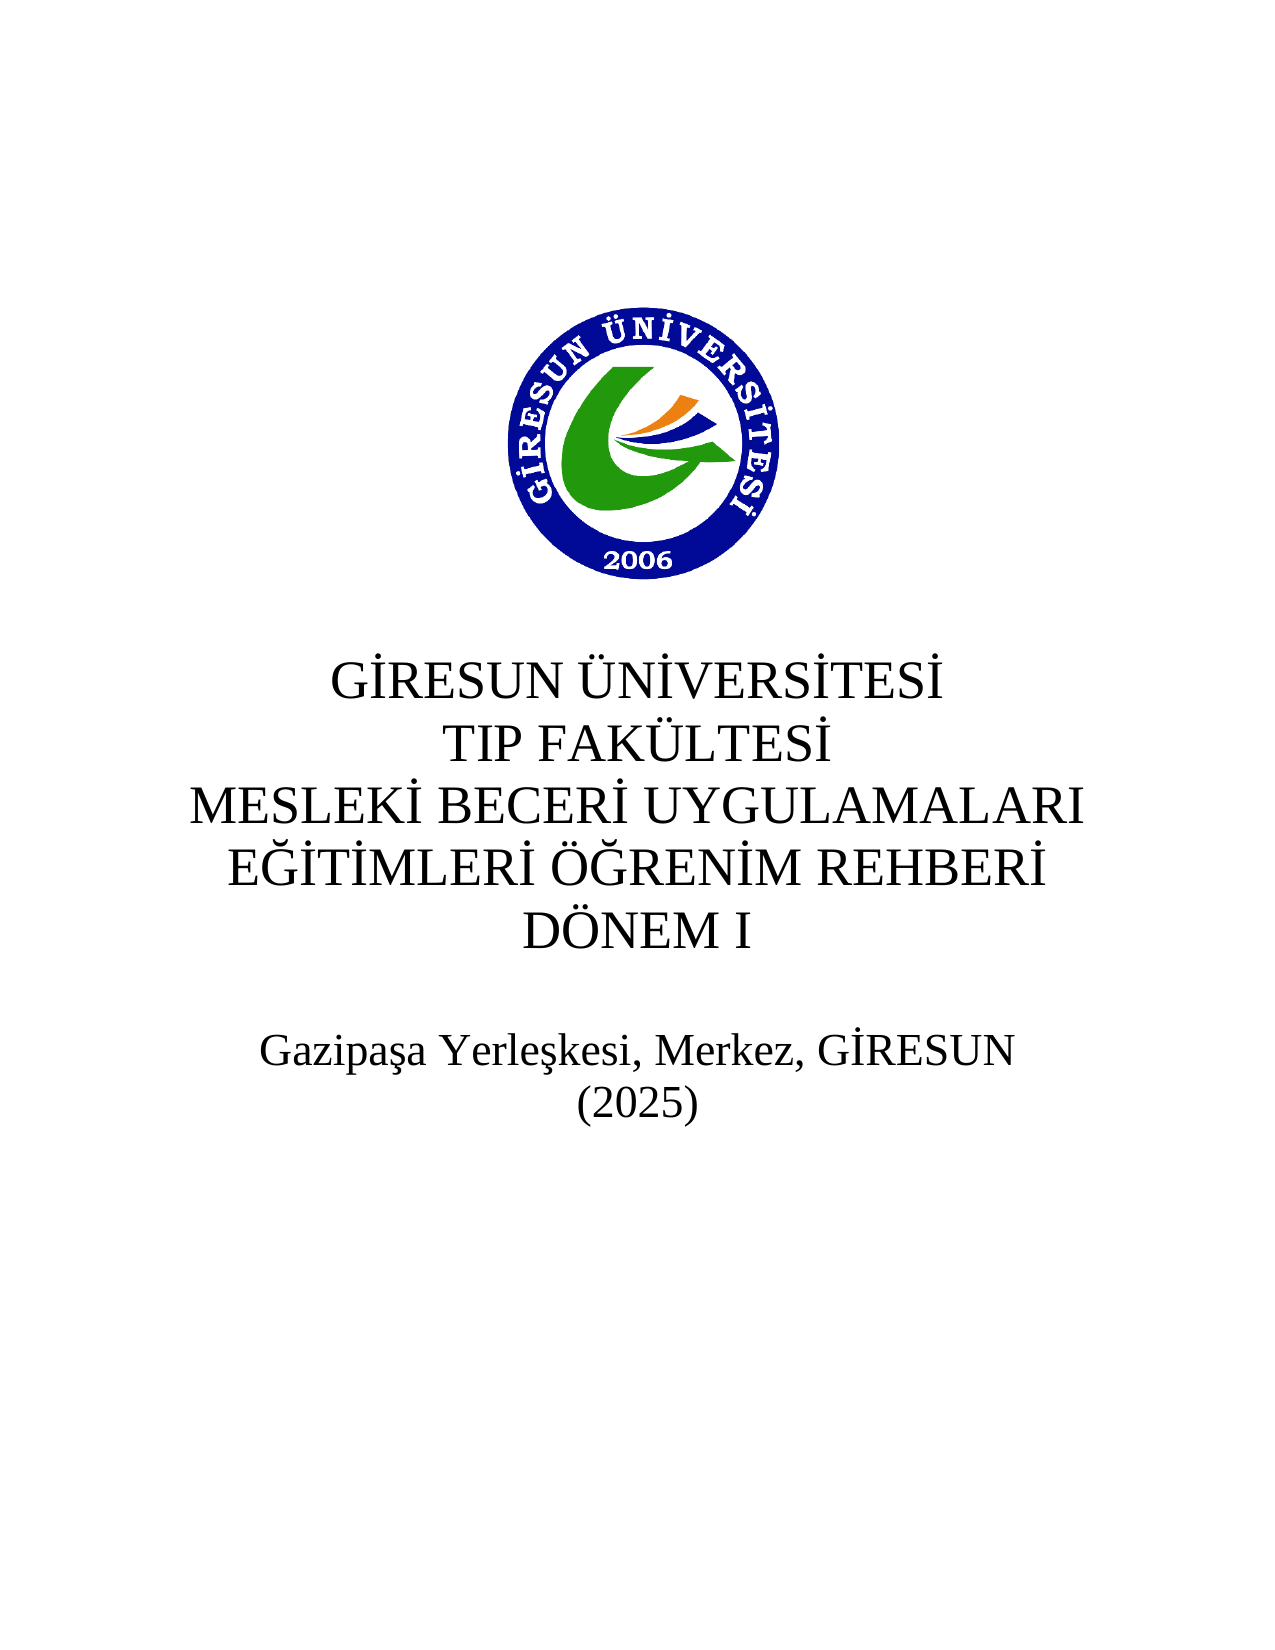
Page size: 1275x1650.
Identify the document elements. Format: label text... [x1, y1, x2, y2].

text DÖNEM I [148, 897, 1127, 960]
text GİRESUN ÜNİVERSİTESİ [148, 648, 1127, 711]
text (2025) [148, 1075, 1127, 1127]
text TIP FAKÜLTESİ [148, 711, 1127, 773]
picture [504, 304, 780, 580]
text MESLEKİ BECERİ UYGULAMALARI EĞİTİMLERİ ÖĞRENİM REHBERİ [148, 773, 1127, 897]
text Gazipaşa Yerleşkesi, Merkez, GİRESUN [148, 1022, 1127, 1075]
